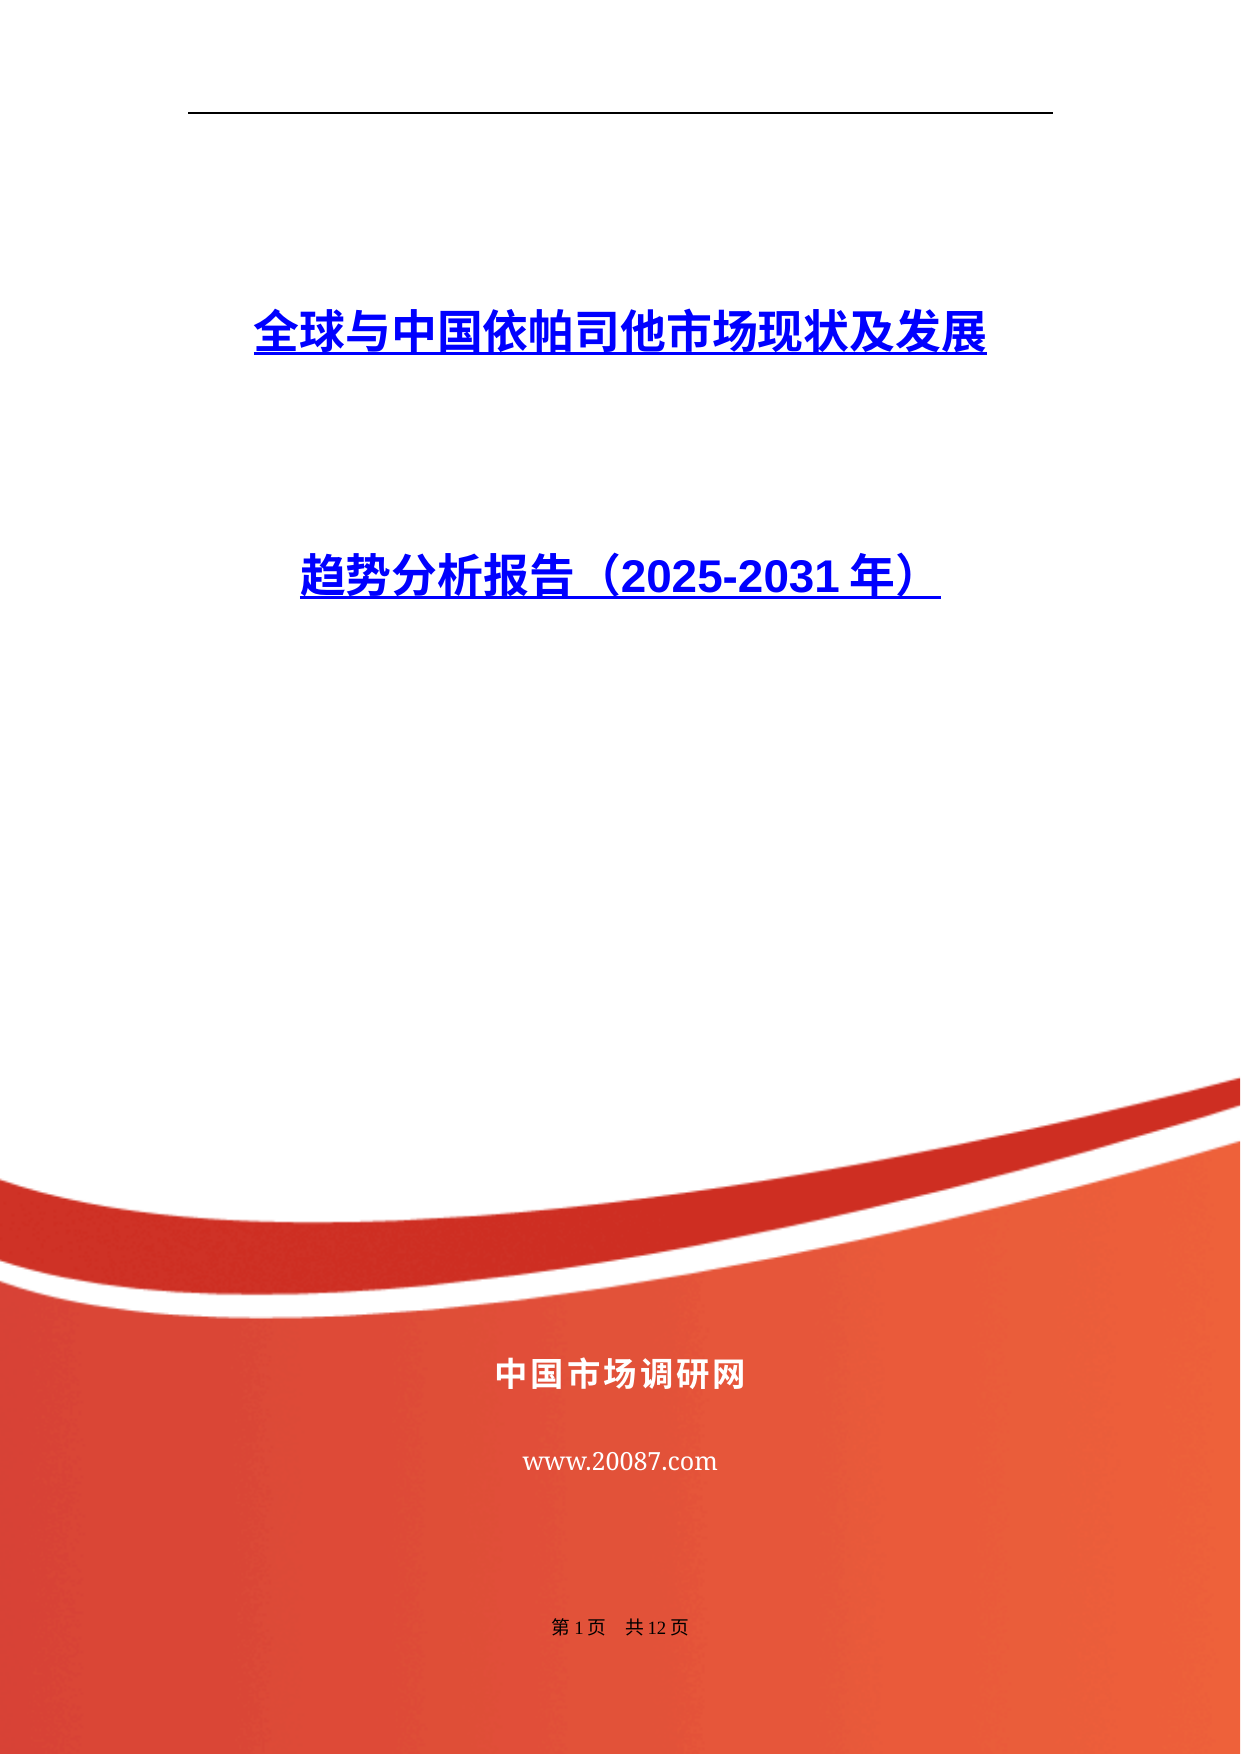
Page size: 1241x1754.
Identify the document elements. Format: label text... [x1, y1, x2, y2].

picture [0, 1006, 1241, 1754]
table_header 全球与中国依帕司他市场现状及发展趋势分析报告（2025-2031年） [188, 207, 1053, 773]
text www.20087.com [187, 1428, 1053, 1493]
subtitle 中国市场调研网 [187, 1339, 1053, 1404]
